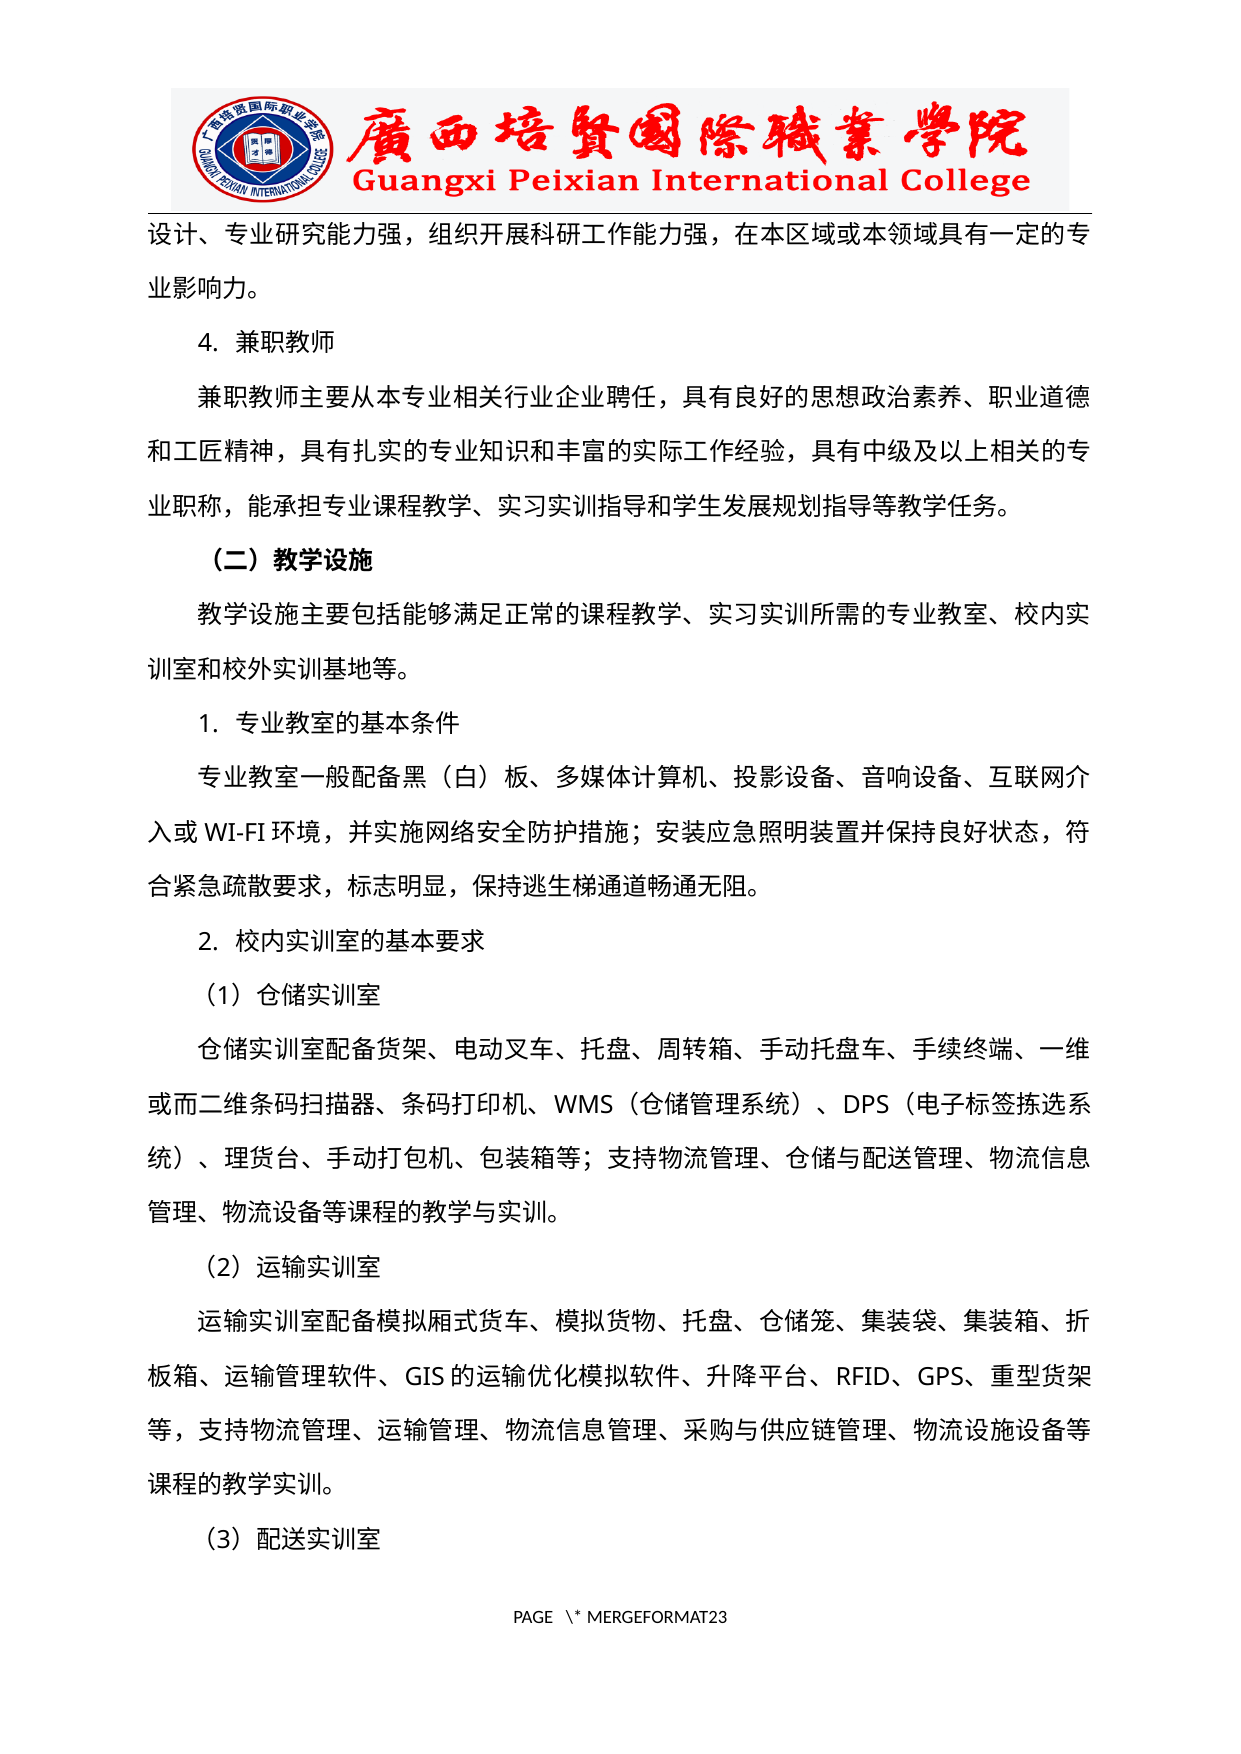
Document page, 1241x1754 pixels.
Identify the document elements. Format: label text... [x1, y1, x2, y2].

text （二）教学设施 [148, 540, 1092, 577]
list 运输实训室 [191, 1247, 1092, 1283]
list 专业教室的基本条件 [148, 703, 1092, 740]
text 教学设施主要包括能够满足正常的课程教学、实习实训所需的专业教室、校内实训室和校外实训基地等。 [148, 595, 1092, 685]
list 仓储实训室 [191, 975, 1092, 1012]
list 校内实训室的基本要求 [148, 921, 1092, 957]
picture [171, 88, 1070, 211]
list 配送实训室 [191, 1519, 1092, 1555]
list 兼职教师 [148, 323, 1092, 359]
text 仓储实训室配备货架、电动叉车、托盘、周转箱、手动托盘车、手续终端、一维或而二维条码扫描器、条码打印机、WMS（仓储管理系统）、DPS（电子标签拣选系统）、理货台、手动打包机、包装箱等；支持物流管理、仓储与配送管理、物流信息管理、物流设备等课程的教学与实训。 [148, 1030, 1092, 1229]
text 专业带头人原则上应具有副高及以上的职称，能够较好地把握国内外物流管理行业、专业发展，能够广泛联系行业企业，了解行业对于本专业人才的实际需求，教学设计、专业研究能力强，组织开展科研工作能力强，在本区域或本领域具有一定的专业影响力。 [148, 214, 1092, 305]
text 运输实训室配备模拟厢式货车、模拟货物、托盘、仓储笼、集装袋、集装箱、折板箱、运输管理软件、GIS的运输优化模拟软件、升降平台、RFID、GPS、重型货架等，支持物流管理、运输管理、物流信息管理、采购与供应链管理、物流设施设备等课程的教学实训。 [148, 1302, 1092, 1501]
text 兼职教师主要从本专业相关行业企业聘任，具有良好的思想政治素养、职业道德和工匠精神，具有扎实的专业知识和丰富的实际工作经验，具有中级及以上相关的专业职称，能承担专业课程教学、实习实训指导和学生发展规划指导等教学任务。 [148, 377, 1092, 522]
text 专业教室一般配备黑（白）板、多媒体计算机、投影设备、音响设备、互联网介入或WI-FI环境，并实施网络安全防护措施；安装应急照明装置并保持良好状态，符合紧急疏散要求，标志明显，保持逃生梯通道畅通无阻。 [148, 758, 1092, 903]
